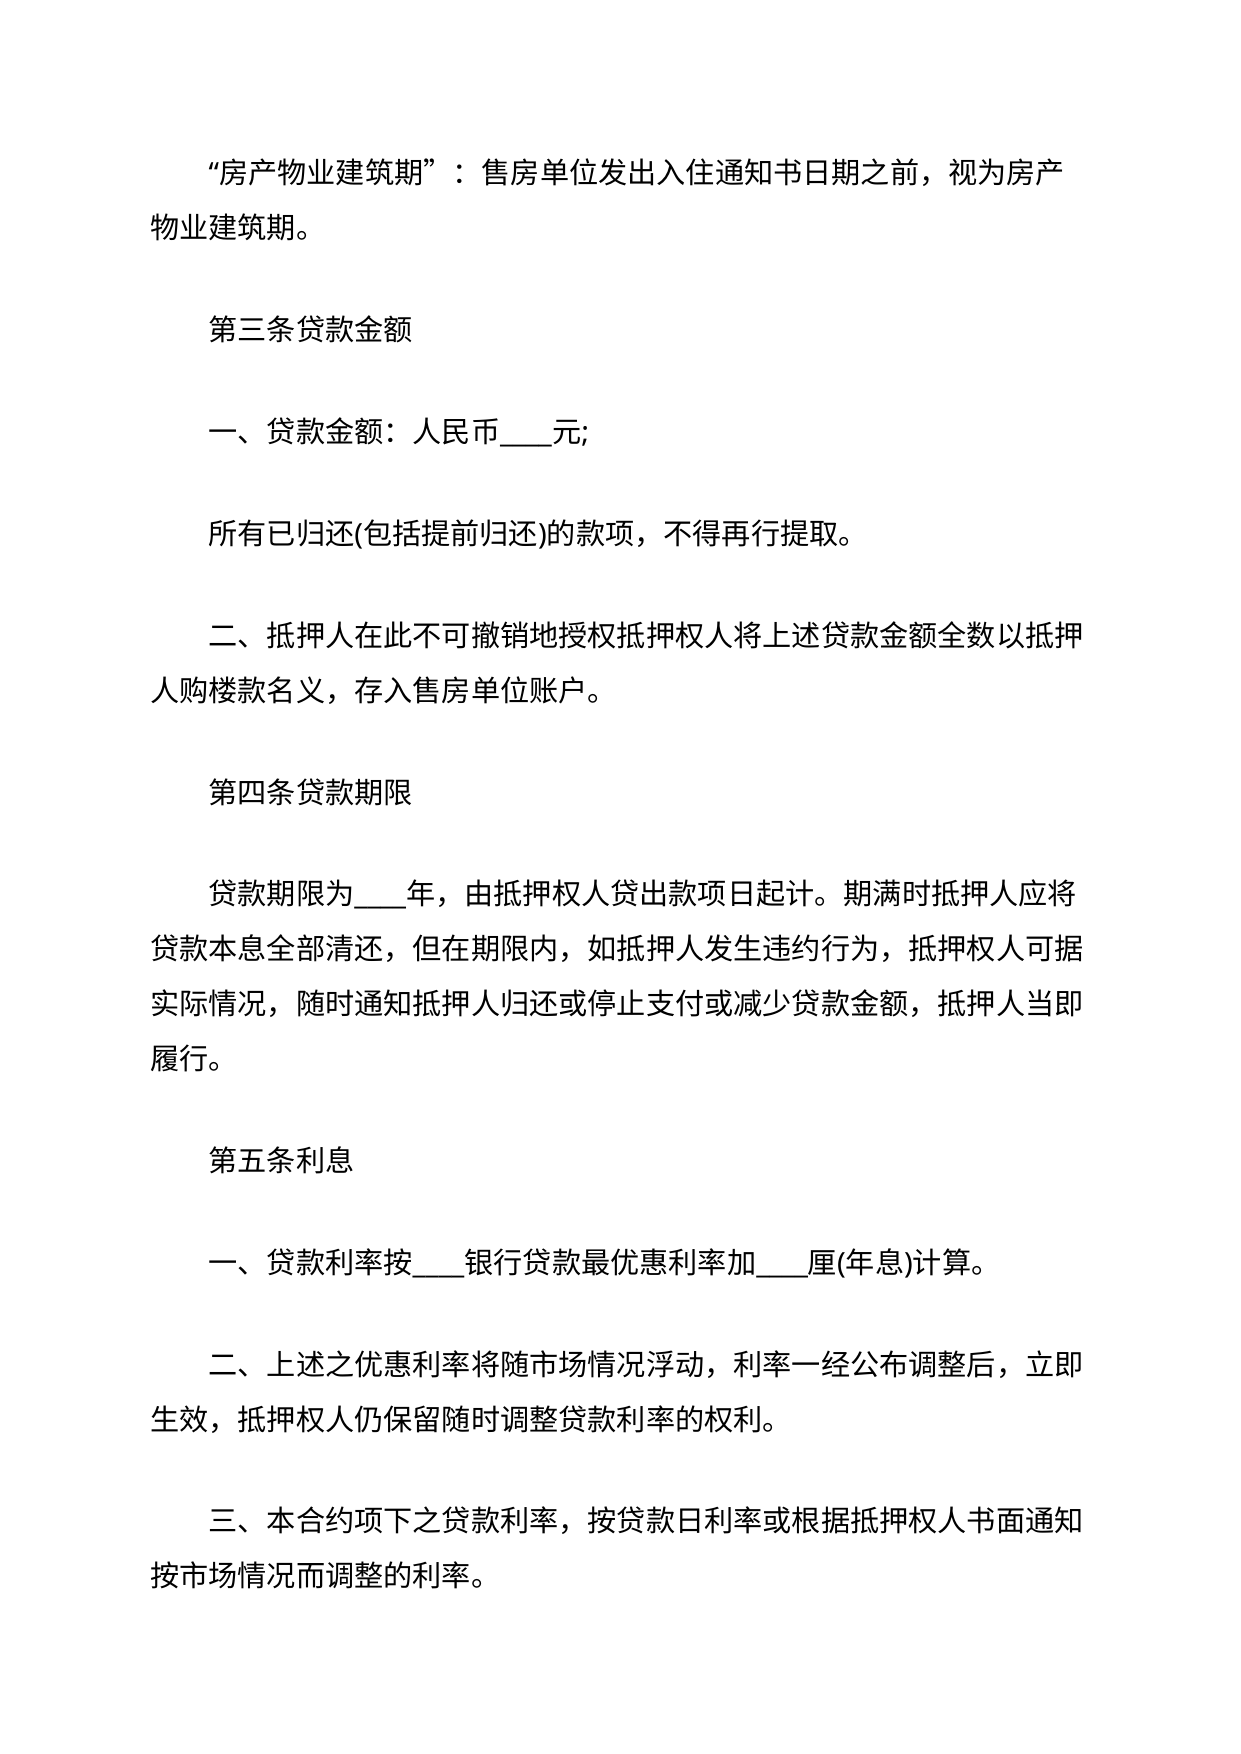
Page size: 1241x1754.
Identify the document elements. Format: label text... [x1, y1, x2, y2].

text “房产物业建筑期”：售房单位发出入住通知书日期之前，视为房产物业建筑期。 [150, 150, 1090, 247]
text 第四条贷款期限 [150, 769, 1090, 811]
text 二、上述之优惠利率将随市场情况浮动，利率一经公布调整后，立即生效，抵押权人仍保留随时调整贷款利率的权利。 [150, 1341, 1090, 1438]
text 第五条利息 [150, 1137, 1090, 1180]
text 第三条贷款金额 [150, 307, 1090, 349]
text 三、本合约项下之贷款利率，按贷款日利率或根据抵押权人书面通知按市场情况而调整的利率。 [150, 1498, 1090, 1595]
text 一、贷款利率按____银行贷款最优惠利率加____厘(年息)计算。 [150, 1239, 1090, 1282]
text 贷款期限为____年，由抵押权人贷出款项日起计。期满时抵押人应将贷款本息全部清还，但在期限内，如抵押人发生违约行为，抵押权人可据实际情况，随时通知抵押人归还或停止支付或减少贷款金额，抵押人当即履行。 [150, 871, 1090, 1078]
text 一、贷款金额：人民币____元; [150, 408, 1090, 451]
text 所有已归还(包括提前归还)的款项，不得再行提取。 [150, 511, 1090, 553]
text 二、抵押人在此不可撤销地授权抵押权人将上述贷款金额全数以抵押人购楼款名义，存入售房单位账户。 [150, 612, 1090, 710]
